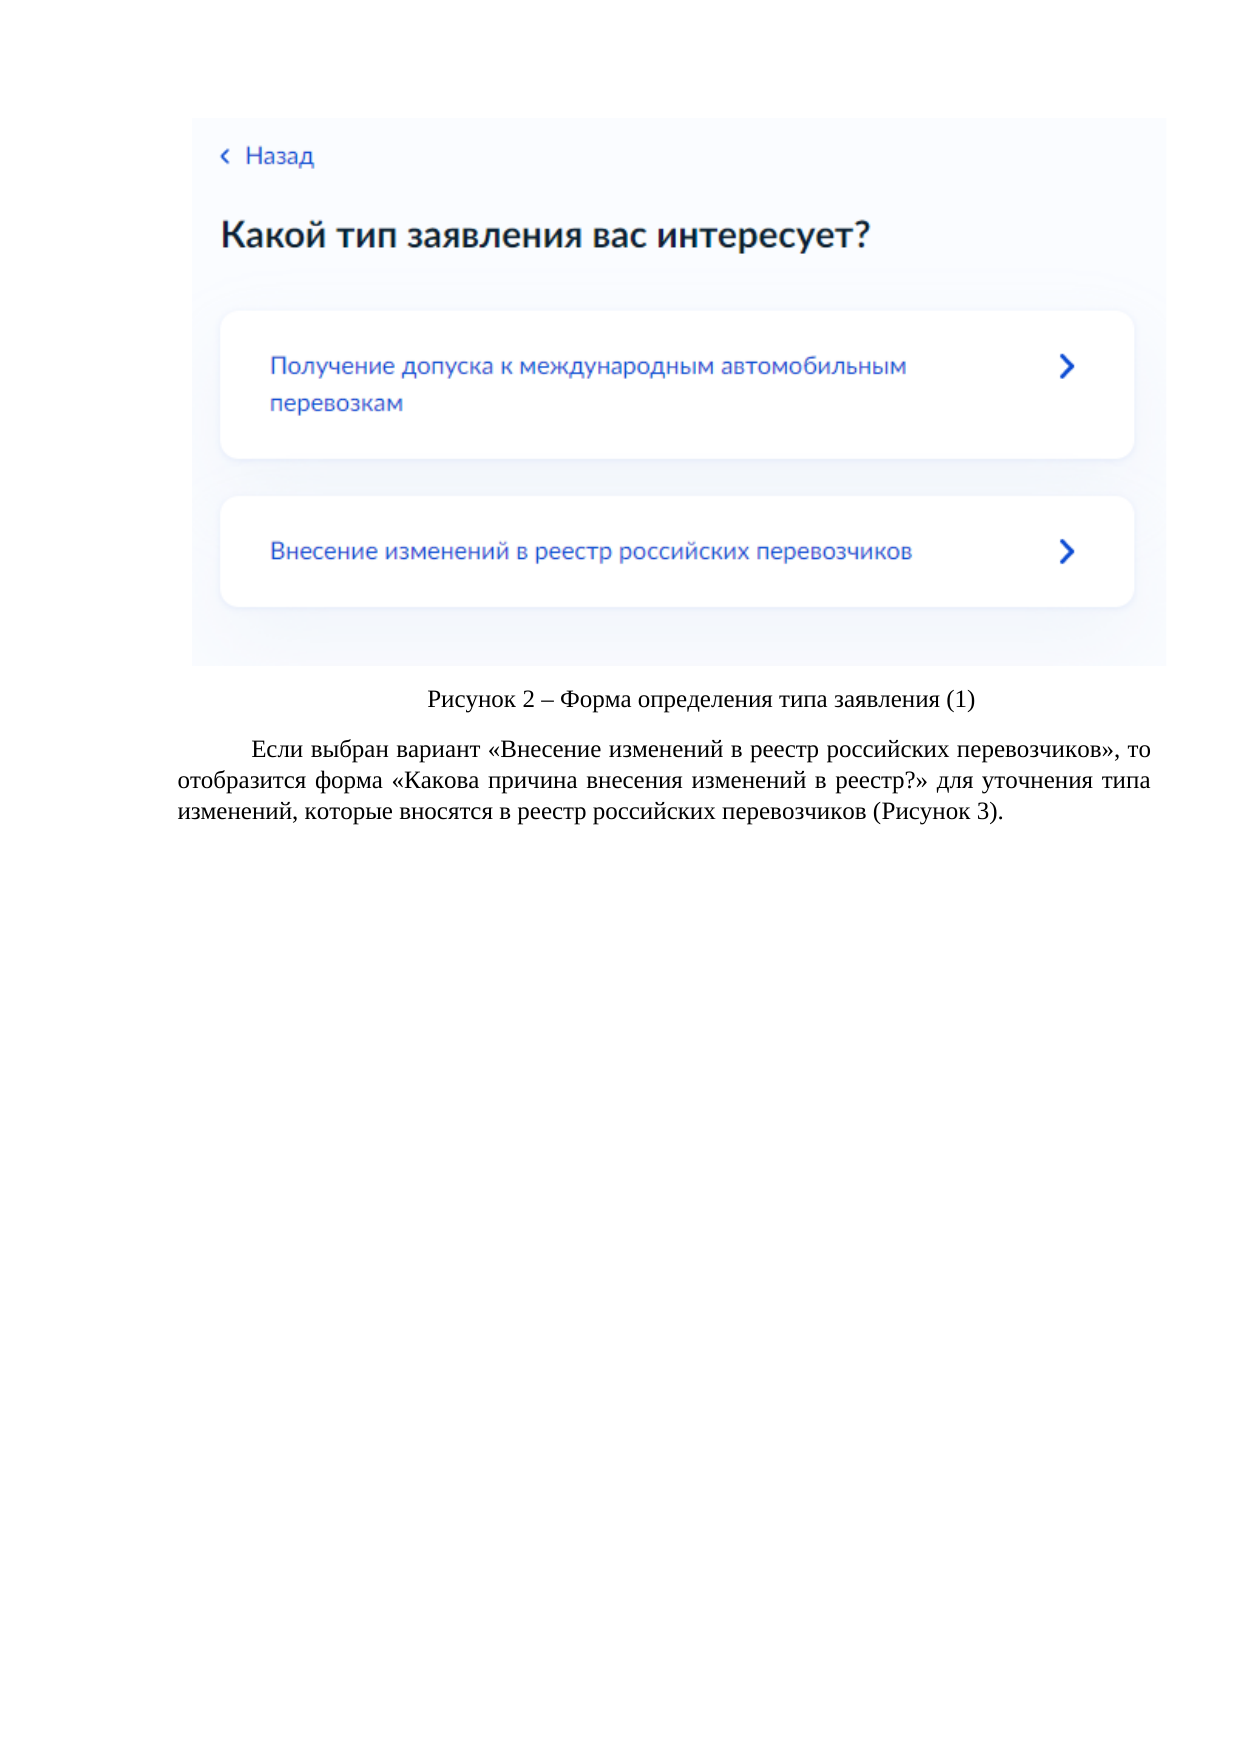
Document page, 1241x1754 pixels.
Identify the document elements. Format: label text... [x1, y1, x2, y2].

text Если выбран вариант «Внесение изменений в реестр российских перевозчиков», то отобразится форма «Какова причина внесения изменений в реестр?» для уточнения типа изменений, которые вносятся в реестр российских перевозчиков (Рисунок 3). [177, 734, 1152, 825]
picture [192, 118, 1167, 666]
